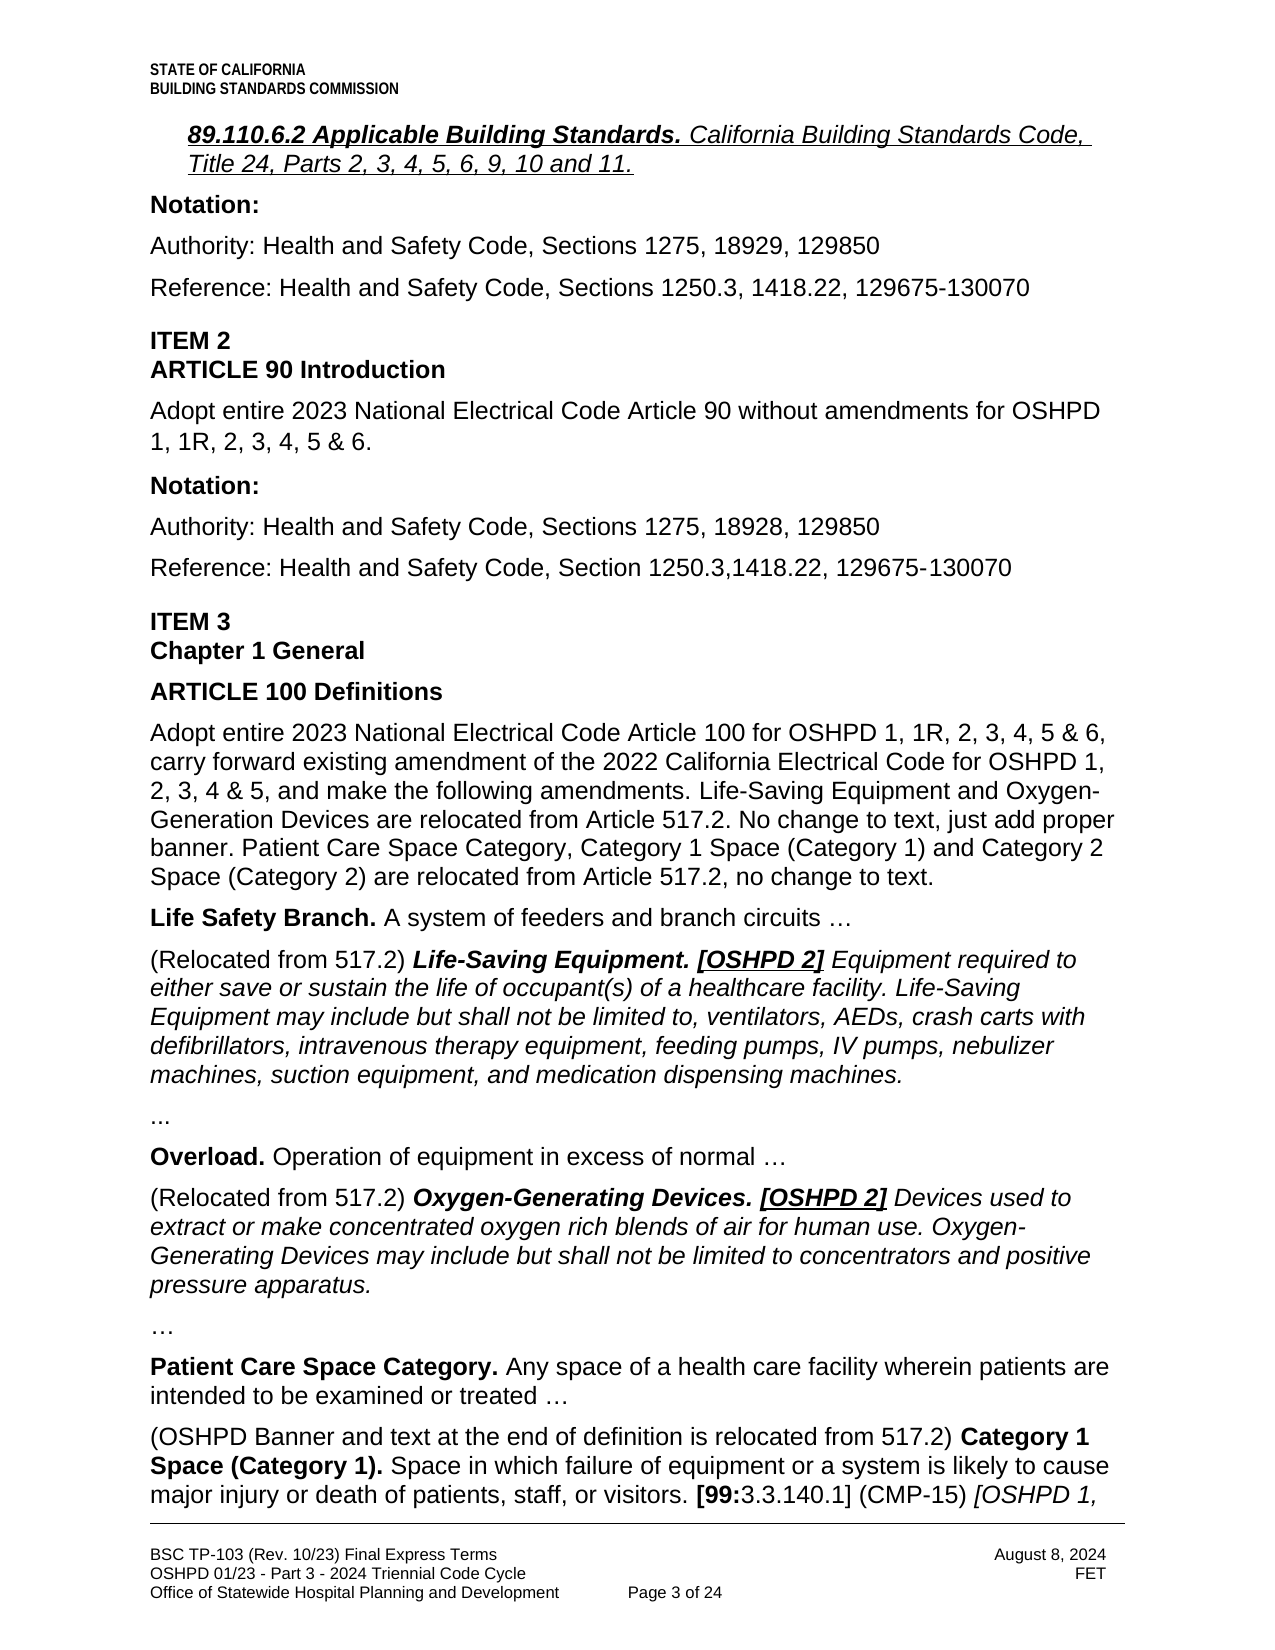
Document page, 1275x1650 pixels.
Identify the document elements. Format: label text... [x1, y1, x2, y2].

text ... [150, 1101, 1125, 1129]
text Life Safety Branch. A system of feeders and branch circuits … [150, 903, 1125, 932]
text 89.110.6.2 Applicable Building Standards. California Building Standards Code, Title 24, Parts 2, 3, 4, 5, 6, 9, 10 and 11. [187, 120, 1125, 177]
subtitle ITEM 2 ARTICLE 90 Introduction [150, 326, 1125, 384]
text … [150, 1311, 1125, 1339]
subtitle Notation: [150, 471, 1125, 499]
text Authority: Health and Safety Code, Sections 1275, 18928, 129850 [150, 512, 1125, 541]
text (Relocated from 517.2) Oxygen-Generating Devices. [OSHPD 2] Devices used to extract or make concentrated oxygen rich blends of air for human use. Oxygen-Generating Devices may include but shall not be limited to concentrators and positive pressure apparatus. [150, 1183, 1125, 1298]
subtitle ITEM 3 Chapter 1 General [150, 607, 1125, 664]
text Adopt entire 2023 National Electrical Code Article 100 for OSHPD 1, 1R, 2, 3, 4, 5 & 6, carry forward existing amendment of the 2022 California Electrical Code for OSHPD 1, 2, 3, 4 & 5, and make the following amendments. Life-Saving Equipment and Oxygen-Generation Devices are relocated from Article 517.2. No change to text, just add proper banner. Patient Care Space Category, Category 1 Space (Category 1) and Category 2 Space (Category 2) are relocated from Article 517.2, no change to text. [150, 718, 1125, 891]
text (Relocated from 517.2) Life-Saving Equipment. [OSHPD 2] Equipment required to either save or sustain the life of occupant(s) of a healthcare facility. Life-Saving Equipment may include but shall not be limited to, ventilators, AEDs, crash carts with defibrillators, intravenous therapy equipment, feeding pumps, IV pumps, nebulizer machines, suction equipment, and medication dispensing machines. [150, 944, 1125, 1088]
text Overload. Operation of equipment in excess of normal … [150, 1142, 1125, 1171]
text Adopt entire 2023 National Electrical Code Article 90 without amendments for OSHPD 1, 1R, 2, 3, 4, 5 & 6. [150, 396, 1125, 456]
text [150, 1422, 1125, 1508]
text Reference: Health and Safety Code, Section 1250.3,1418.22, 129675-130070 [150, 553, 1125, 582]
text Patient Care Space Category. Any space of a health care facility wherein patients are intended to be examined or treated … [150, 1352, 1125, 1409]
text ARTICLE 100 Definitions [150, 677, 1125, 706]
subtitle Notation: [150, 190, 1125, 219]
text Reference: Health and Safety Code, Sections 1250.3, 1418.22, 129675-130070 [150, 272, 1125, 301]
text Authority: Health and Safety Code, Sections 1275, 18929, 129850 [150, 231, 1125, 260]
